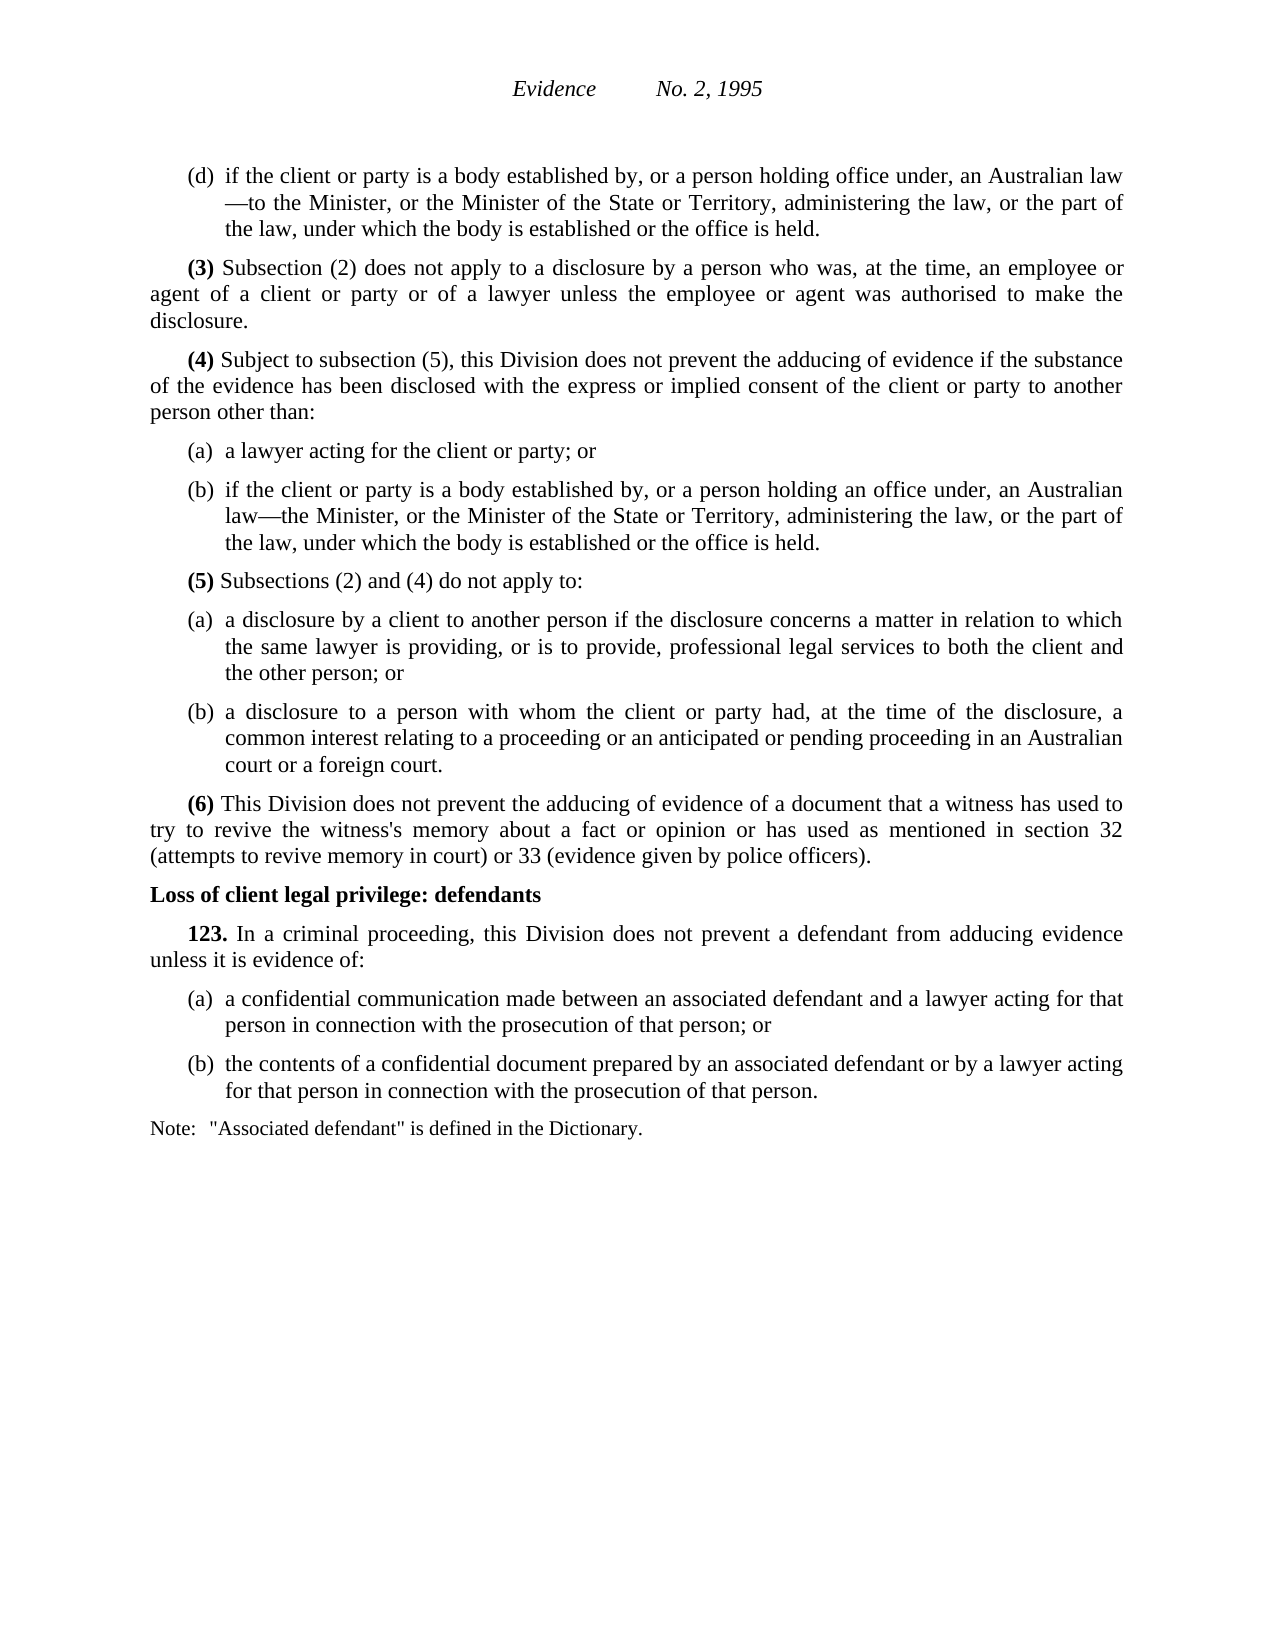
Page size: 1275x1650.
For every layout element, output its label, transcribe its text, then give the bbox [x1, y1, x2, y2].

text (6) This Division does not prevent the adducing of evidence of a document that a witness has used to try to revive the witness's memory about a fact or opinion or has used as mentioned in section 32 (attempts to revive memory in court) or 33 (evidence given by police officers). [150, 789, 1125, 869]
text 123. In a criminal proceeding, this Division does not prevent a defendant from adducing evidence unless it is evidence of: [150, 920, 1125, 973]
text Loss of client legal privilege: defendants [150, 881, 1125, 907]
text (3) Subsection (2) does not apply to a disclosure by a person who was, at the time, an employee or agent of a client or party or of a lawyer unless the employee or agent was authorised to make the disclosure. [150, 254, 1125, 333]
text (b) if the client or party is a body established by, or a person holding an office under, an Australian law—the Minister, or the Minister of the State or Territory, administering the law, or the part of the law, under which the body is established or the office is held. [187, 476, 1125, 555]
text Note: "Associated defendant" is defined in the Dictionary. [150, 1116, 1125, 1140]
text (b) a disclosure to a person with whom the client or party had, at the time of the disclosure, a common interest relating to a proceeding or an anticipated or pending proceeding in an Australian court or a foreign court. [187, 698, 1125, 777]
text (a) a confidential communication made between an associated defendant and a lawyer acting for that person in connection with the prosecution of that person; or [187, 985, 1125, 1038]
text (a) a lawyer acting for the client or party; or [187, 437, 1125, 463]
text (d) if the client or party is a body established by, or a person holding office under, an Australian law—to the Minister, or the Minister of the State or Territory, administering the law, or the part of the law, under which the body is established or the office is held. [187, 162, 1125, 242]
text (5) Subsections (2) and (4) do not apply to: [150, 568, 1125, 594]
text (a) a disclosure by a client to another person if the disclosure concerns a matter in relation to which the same lawyer is providing, or is to provide, professional legal services to both the client and the other person; or [187, 606, 1125, 686]
text (4) Subject to subsection (5), this Division does not prevent the adducing of evidence if the substance of the evidence has been disclosed with the express or implied consent of the client or party to another person other than: [150, 346, 1125, 425]
text (b) the contents of a confidential document prepared by an associated defendant or by a lawyer acting for that person in connection with the prosecution of that person. [187, 1050, 1125, 1103]
